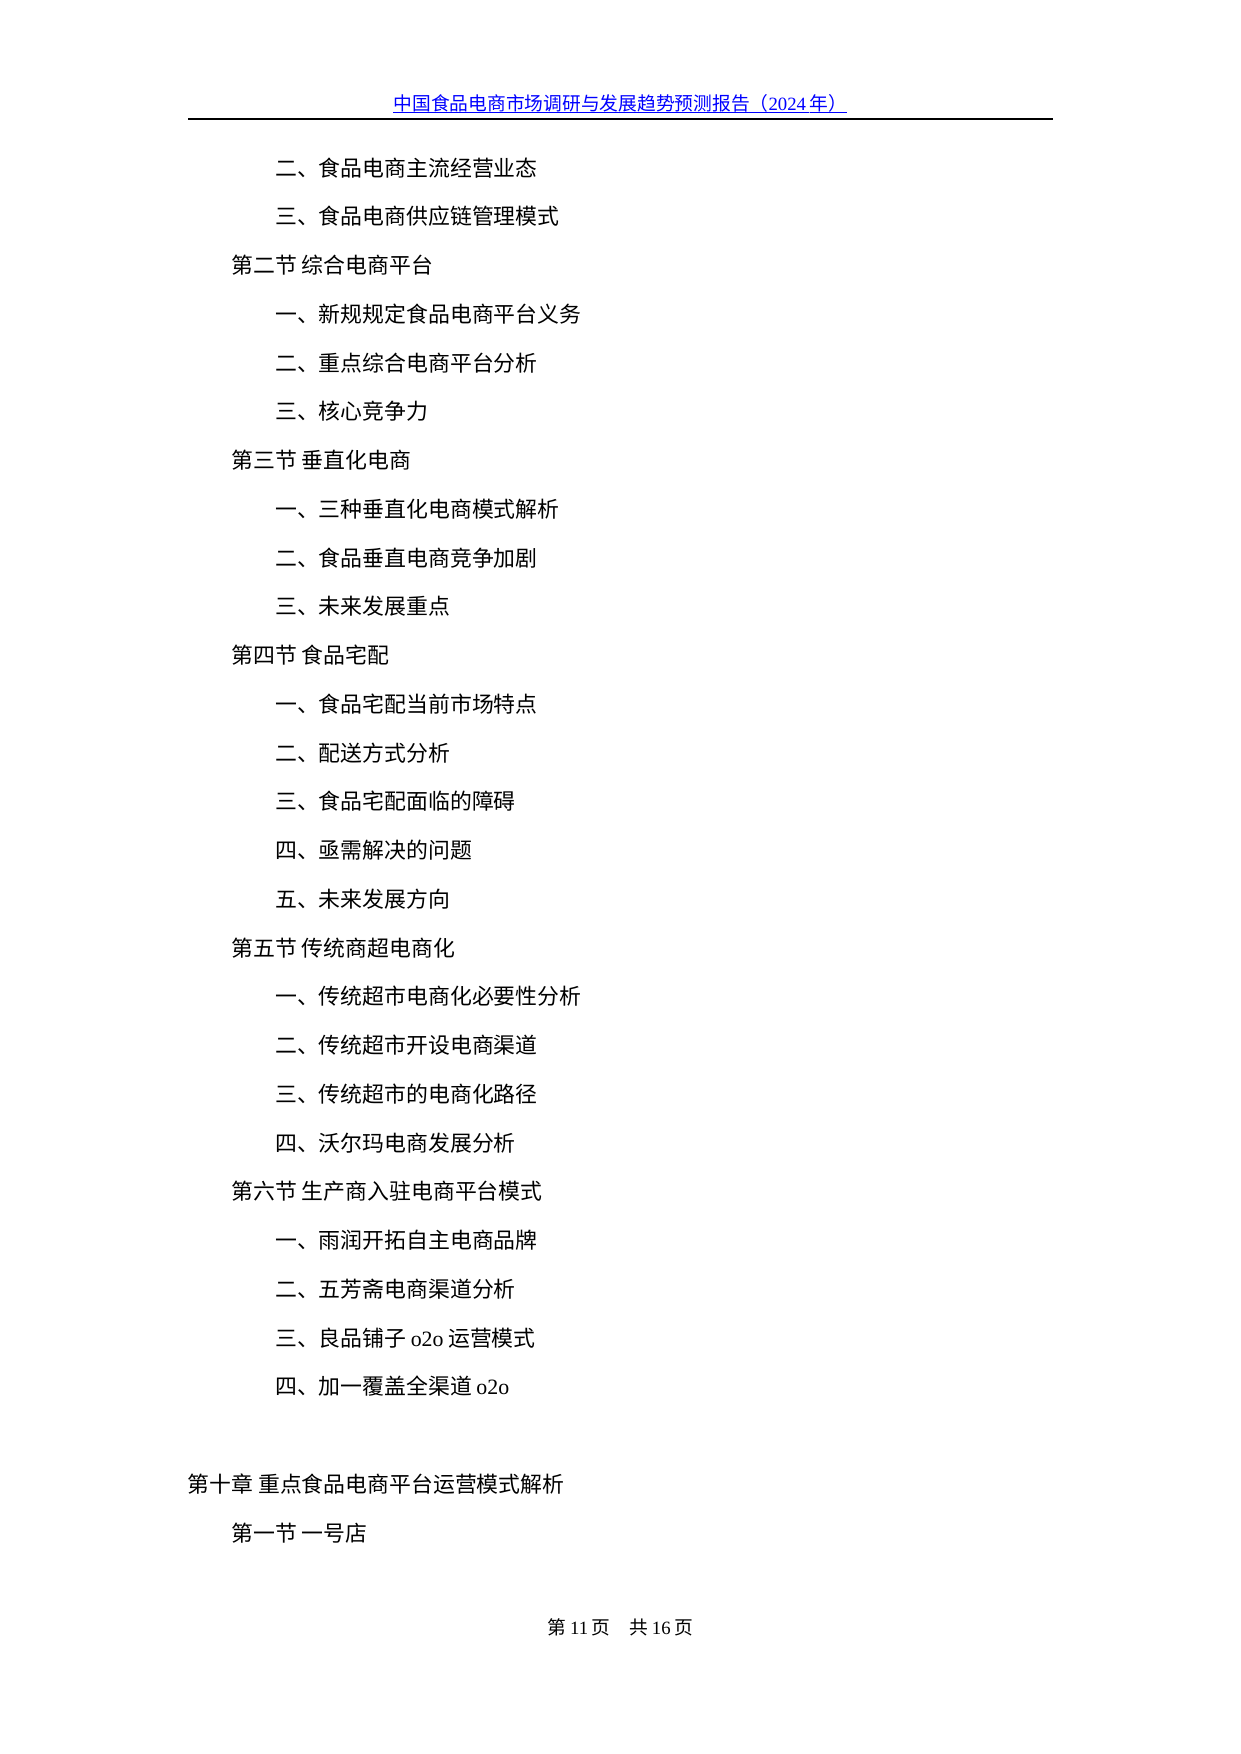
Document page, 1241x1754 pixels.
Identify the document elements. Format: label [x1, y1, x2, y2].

text [187, 150, 1053, 1548]
